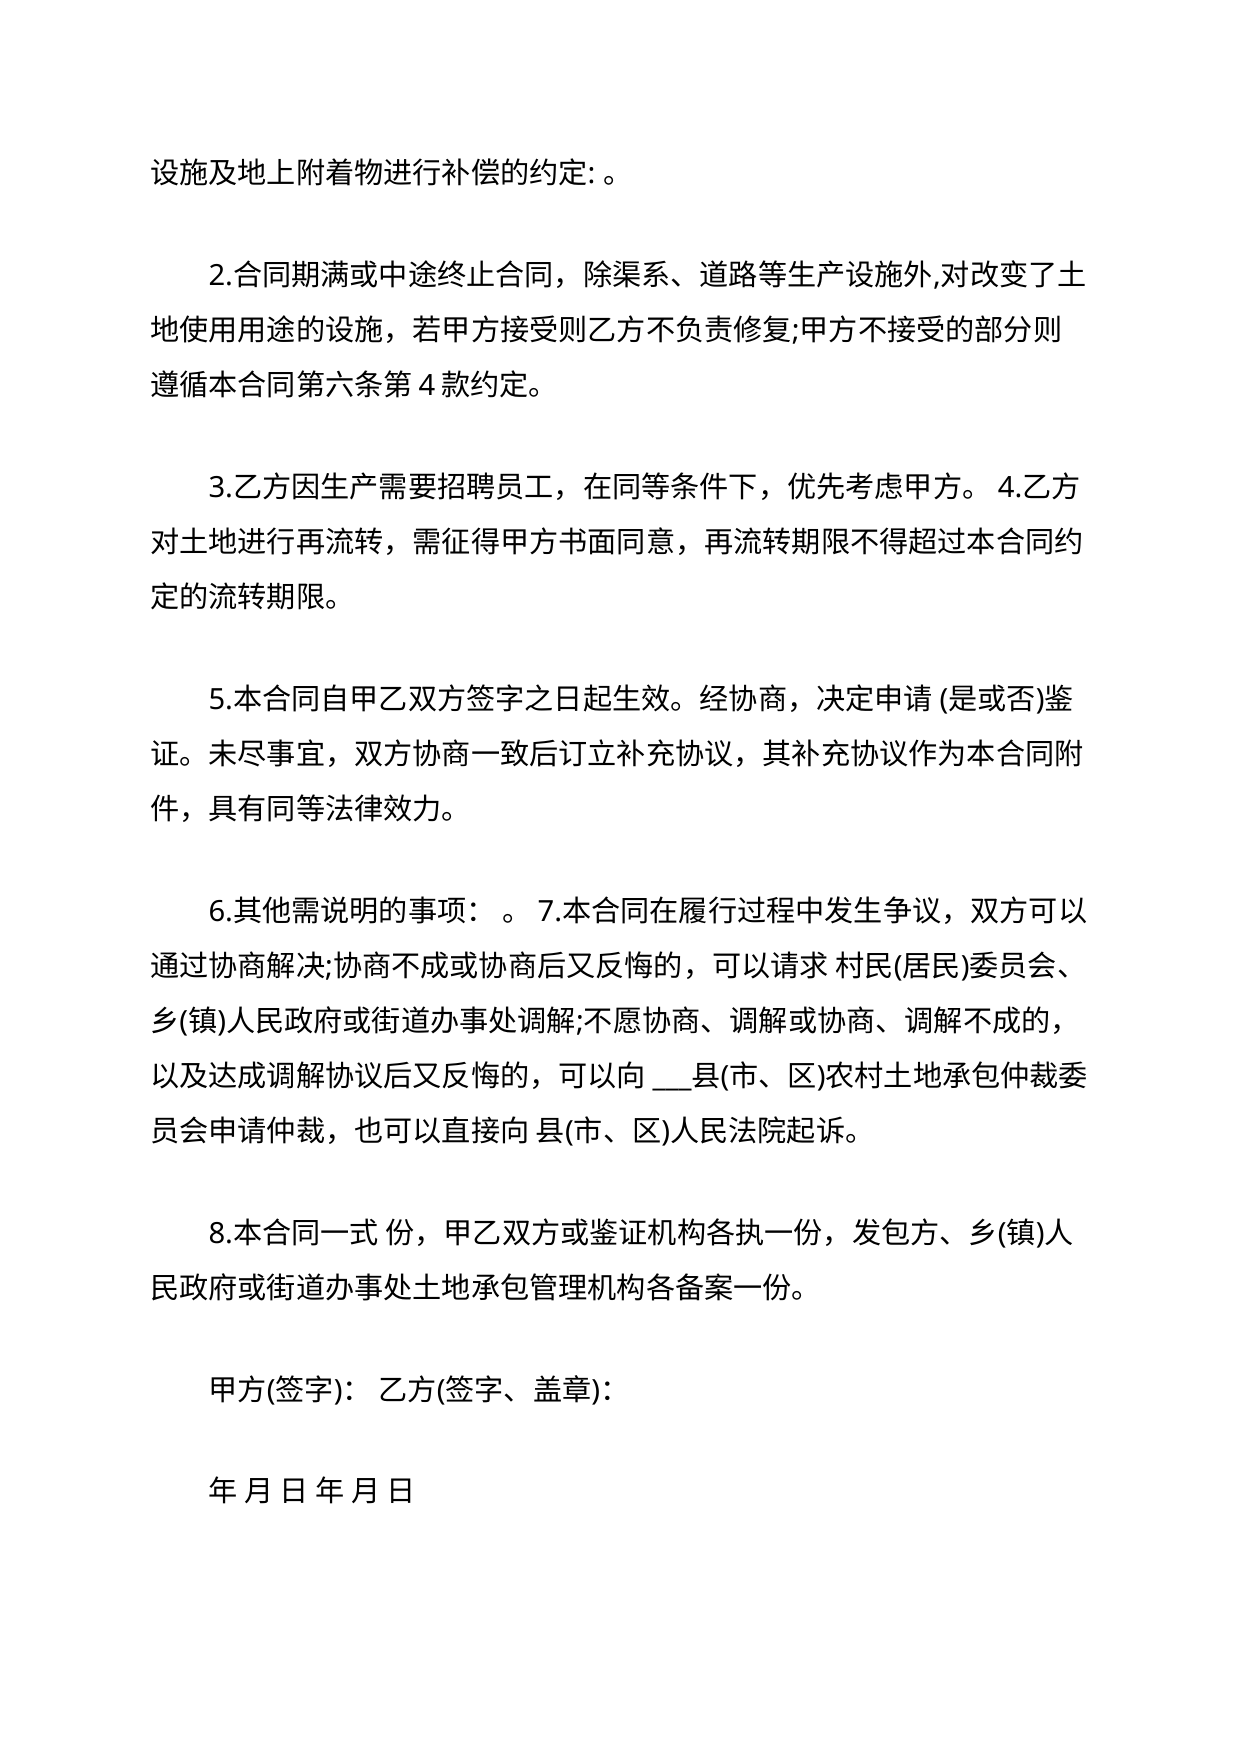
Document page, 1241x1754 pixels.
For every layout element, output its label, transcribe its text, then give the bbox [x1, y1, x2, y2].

text 6.其他需说明的事项： 。 7.本合同在履行过程中发生争议，双方可以通过协商解决;协商不成或协商后又反悔的，可以请求 村民(居民)委员会、 乡(镇)人民政府或街道办事处调解;不愿协商、调解或协商、调解不成的，以及达成调解协议后又反悔的，可以向 ___县(市、区)农村土地承包仲裁委员会申请仲裁，也可以直接向 县(市、区)人民法院起诉。 [150, 887, 1090, 1150]
text 年 月 日 年 月 日 [150, 1468, 1090, 1510]
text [150, 150, 1090, 192]
text 甲方(签字)： 乙方(签字、盖章)： [150, 1366, 1090, 1408]
text 2.合同期满或中途终止合同，除渠系、道路等生产设施外,对改变了土地使用用途的设施，若甲方接受则乙方不负责修复;甲方不接受的部分则遵循本合同第六条第4款约定。 [150, 252, 1090, 404]
text 5.本合同自甲乙双方签字之日起生效。经协商，决定申请 (是或否)鉴证。未尽事宜，双方协商一致后订立补充协议，其补充协议作为本合同附件，具有同等法律效力。 [150, 676, 1090, 828]
text 3.乙方因生产需要招聘员工，在同等条件下，优先考虑甲方。 4.乙方对土地进行再流转，需征得甲方书面同意，再流转期限不得超过本合同约定的流转期限。 [150, 464, 1090, 616]
text 8.本合同一式 份，甲乙双方或鉴证机构各执一份，发包方、乡(镇)人民政府或街道办事处土地承包管理机构各备案一份。 [150, 1209, 1090, 1307]
